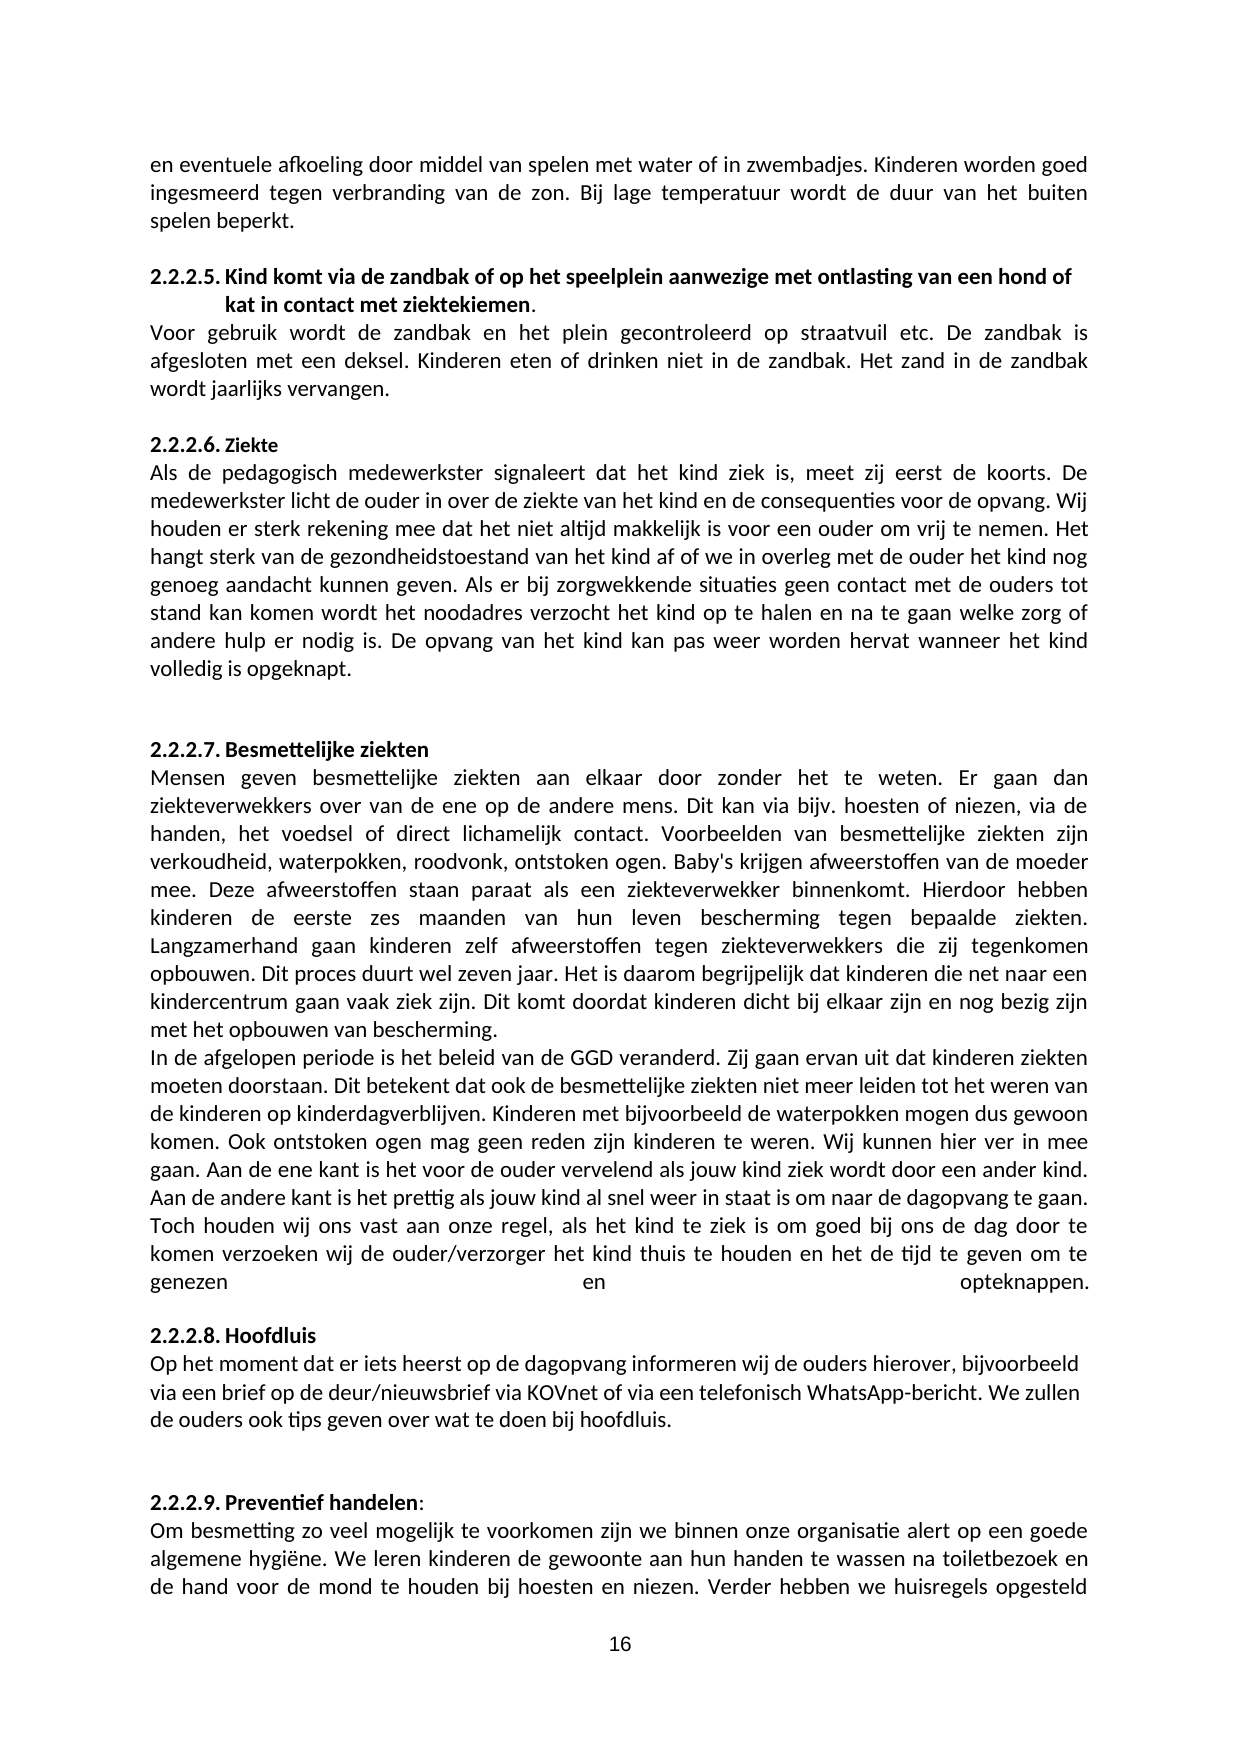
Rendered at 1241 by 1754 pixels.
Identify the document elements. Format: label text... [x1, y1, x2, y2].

text Mensen geven besmettelijke ziekten aan elkaar door zonder het te weten. Er gaan dan ziekteverwekkers over van de ene op de andere mens. Dit kan via bijv. hoesten of niezen, via de handen, het voedsel of direct lichamelijk contact. Voorbeelden van besmettelijke ziekten zijn verkoudheid, waterpokken, roodvonk, ontstoken ogen. Baby's krijgen afweerstoffen van de moeder mee. Deze afweerstoffen staan paraat als een ziekteverwekker binnenkomt. Hierdoor hebben kinderen de eerste zes maanden van hun leven bescherming tegen bepaalde ziekten. Langzamerhand gaan kinderen zelf afweerstoffen tegen ziekteverwekkers die zij tegenkomen opbouwen. Dit proces duurt wel zeven jaar. Het is daarom begrijpelijk dat kinderen die net naar een kindercentrum gaan vaak ziek zijn. Dit komt doordat kinderen dicht bij elkaar zijn en nog bezig zijn met het opbouwen van bescherming. [150, 763, 1090, 1043]
list Ziekte [150, 430, 1090, 458]
text In de afgelopen periode is het beleid van de GGD veranderd. Zij gaan ervan uit dat kinderen ziekten moeten doorstaan. Dit betekent dat ook de besmettelijke ziekten niet meer leiden tot het weren van de kinderen op kinderdagverblijven. Kinderen met bijvoorbeeld de waterpokken mogen dus gewoon komen. Ook ontstoken ogen mag geen reden zijn kinderen te weren. Wij kunnen hier ver in mee gaan. Aan de ene kant is het voor de ouder vervelend als jouw kind ziek wordt door een ander kind. Aan de andere kant is het prettig als jouw kind al snel weer in staat is om naar de dagopvang te gaan. Toch houden wij ons vast aan onze regel, als het kind te ziek is om goed bij ons de dag door te komen verzoeken wij de ouder/verzorger het kind thuis te houden en het de tijd te geven om te genezen en opteknappen. [150, 1043, 1090, 1322]
list Besmettelijke ziekten [150, 735, 1090, 763]
list Hoofdluis [150, 1322, 1090, 1349]
text Voor gebruik wordt de zandbak en het plein gecontroleerd op straatvuil etc. De zandbak is afgesloten met een deksel. Kinderen eten of drinken niet in de zandbak. Het zand in de zandbak wordt jaarlijks vervangen. [150, 318, 1090, 402]
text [150, 1516, 1090, 1600]
text Als de pedagogisch medewerkster signaleert dat het kind ziek is, meet zij eerst de koorts. De medewerkster licht de ouder in over de ziekte van het kind en de consequenties voor de opvang. Wij houden er sterk rekening mee dat het niet altijd makkelijk is voor een ouder om vrij te nemen. Het hangt sterk van de gezondheidstoestand van het kind af of we in overleg met de ouder het kind nog genoeg aandacht kunnen geven. Als er bij zorgwekkende situaties geen contact met de ouders tot stand kan komen wordt het noodadres verzocht het kind op te halen en na te gaan welke zorg of andere hulp er nodig is. De opvang van het kind kan pas weer worden hervat wanneer het kind volledig is opgeknapt. [150, 458, 1090, 682]
text Op het moment dat er iets heerst op de dagopvang informeren wij de ouders hierover, bijvoorbeeld via een brief op de deur/nieuwsbrief via KOVnet of via een telefonisch WhatsApp-bericht. We zullen de ouders ook tips geven over wat te doen bij hoofdluis. [150, 1349, 1090, 1460]
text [150, 150, 1090, 234]
list Kind komt via de zandbak of op het speelplein aanwezige met ontlasting van een hond of kat in contact met ziektekiemen. [150, 262, 1090, 318]
list Preventief handelen: [150, 1488, 1090, 1516]
